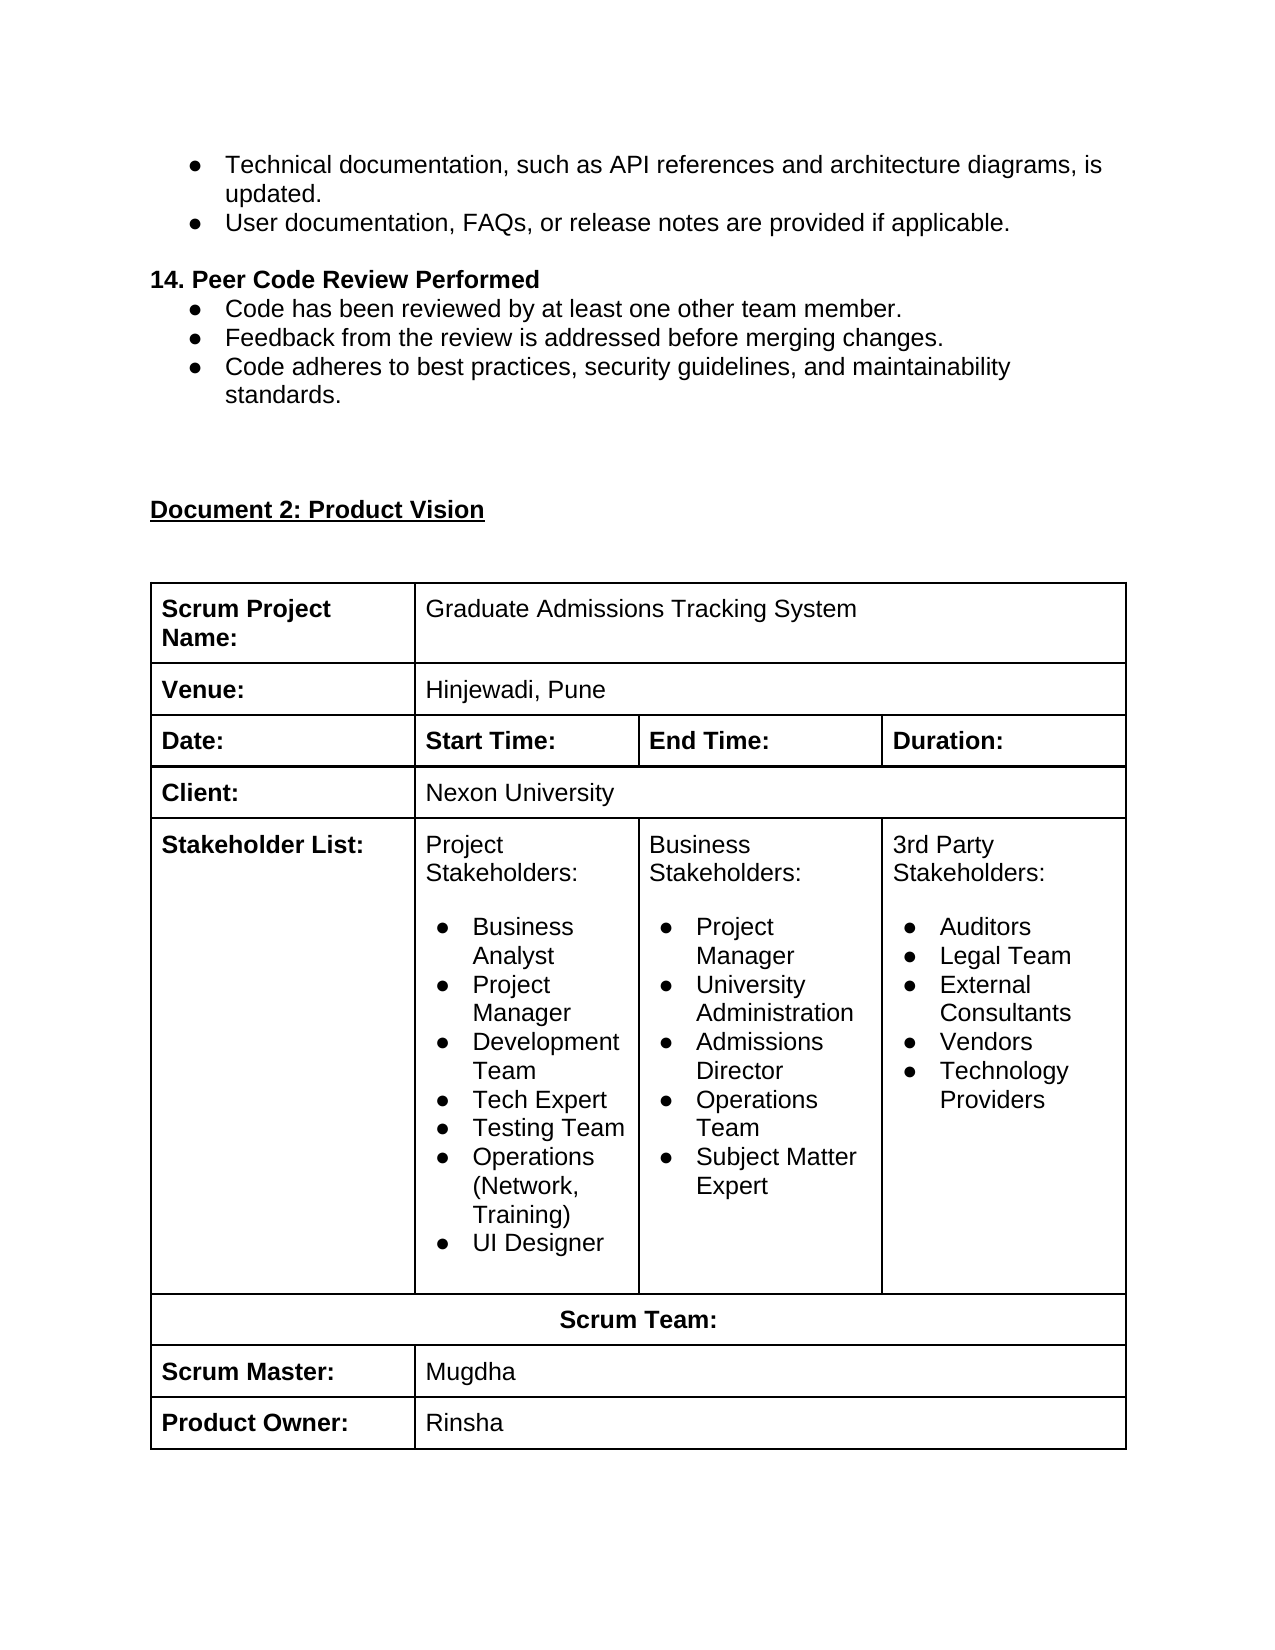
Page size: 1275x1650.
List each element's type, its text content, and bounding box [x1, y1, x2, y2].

list Technical documentation, such as API references and architecture diagrams, is updated. [187, 150, 1125, 207]
table_header Scrum Project Name: [152, 584, 414, 662]
text Document 2: Product Vision [150, 495, 1125, 524]
table_cell 3rd Party Stakeholders: Auditors Legal Team External Consultants Vendors Technology Providers [883, 819, 1125, 1292]
table_cell Hinjewadi, Pune [416, 664, 1125, 714]
list Code has been reviewed by at least one other team member. [187, 294, 1125, 323]
table_cell Start Time: [416, 716, 638, 765]
subtitle 14. Peer Code Review Performed [150, 265, 1125, 294]
table_cell Venue: [152, 664, 414, 714]
table_cell Product Owner: [152, 1398, 414, 1447]
table_cell Client: [152, 768, 414, 817]
list User documentation, FAQs, or release notes are provided if applicable. [187, 207, 1125, 236]
list Feedback from the review is addressed before merging changes. [187, 323, 1125, 352]
table_cell Business Stakeholders: Project Manager University Administration Admissions Director Operations Team Subject Matter Expert [640, 819, 881, 1292]
list Code adheres to best practices, security guidelines, and maintainability standards. [187, 352, 1125, 409]
table_cell Rinsha [416, 1398, 1125, 1447]
table_cell Scrum Master: [152, 1346, 414, 1396]
table_cell Date: [152, 716, 414, 765]
table_cell Scrum Team: [152, 1295, 1125, 1344]
table_cell Nexon University [416, 768, 1125, 817]
table_cell Stakeholder List: [152, 819, 414, 1292]
table_header Graduate Admissions Tracking System [416, 584, 1125, 662]
table_cell Mugdha [416, 1346, 1125, 1396]
table_cell Project Stakeholders: Business Analyst Project Manager Development Team Tech Expert Testing Team Operations (Network, Training) UI Designer [416, 819, 638, 1292]
table_cell End Time: [640, 716, 881, 765]
table_cell Duration: [883, 716, 1125, 765]
